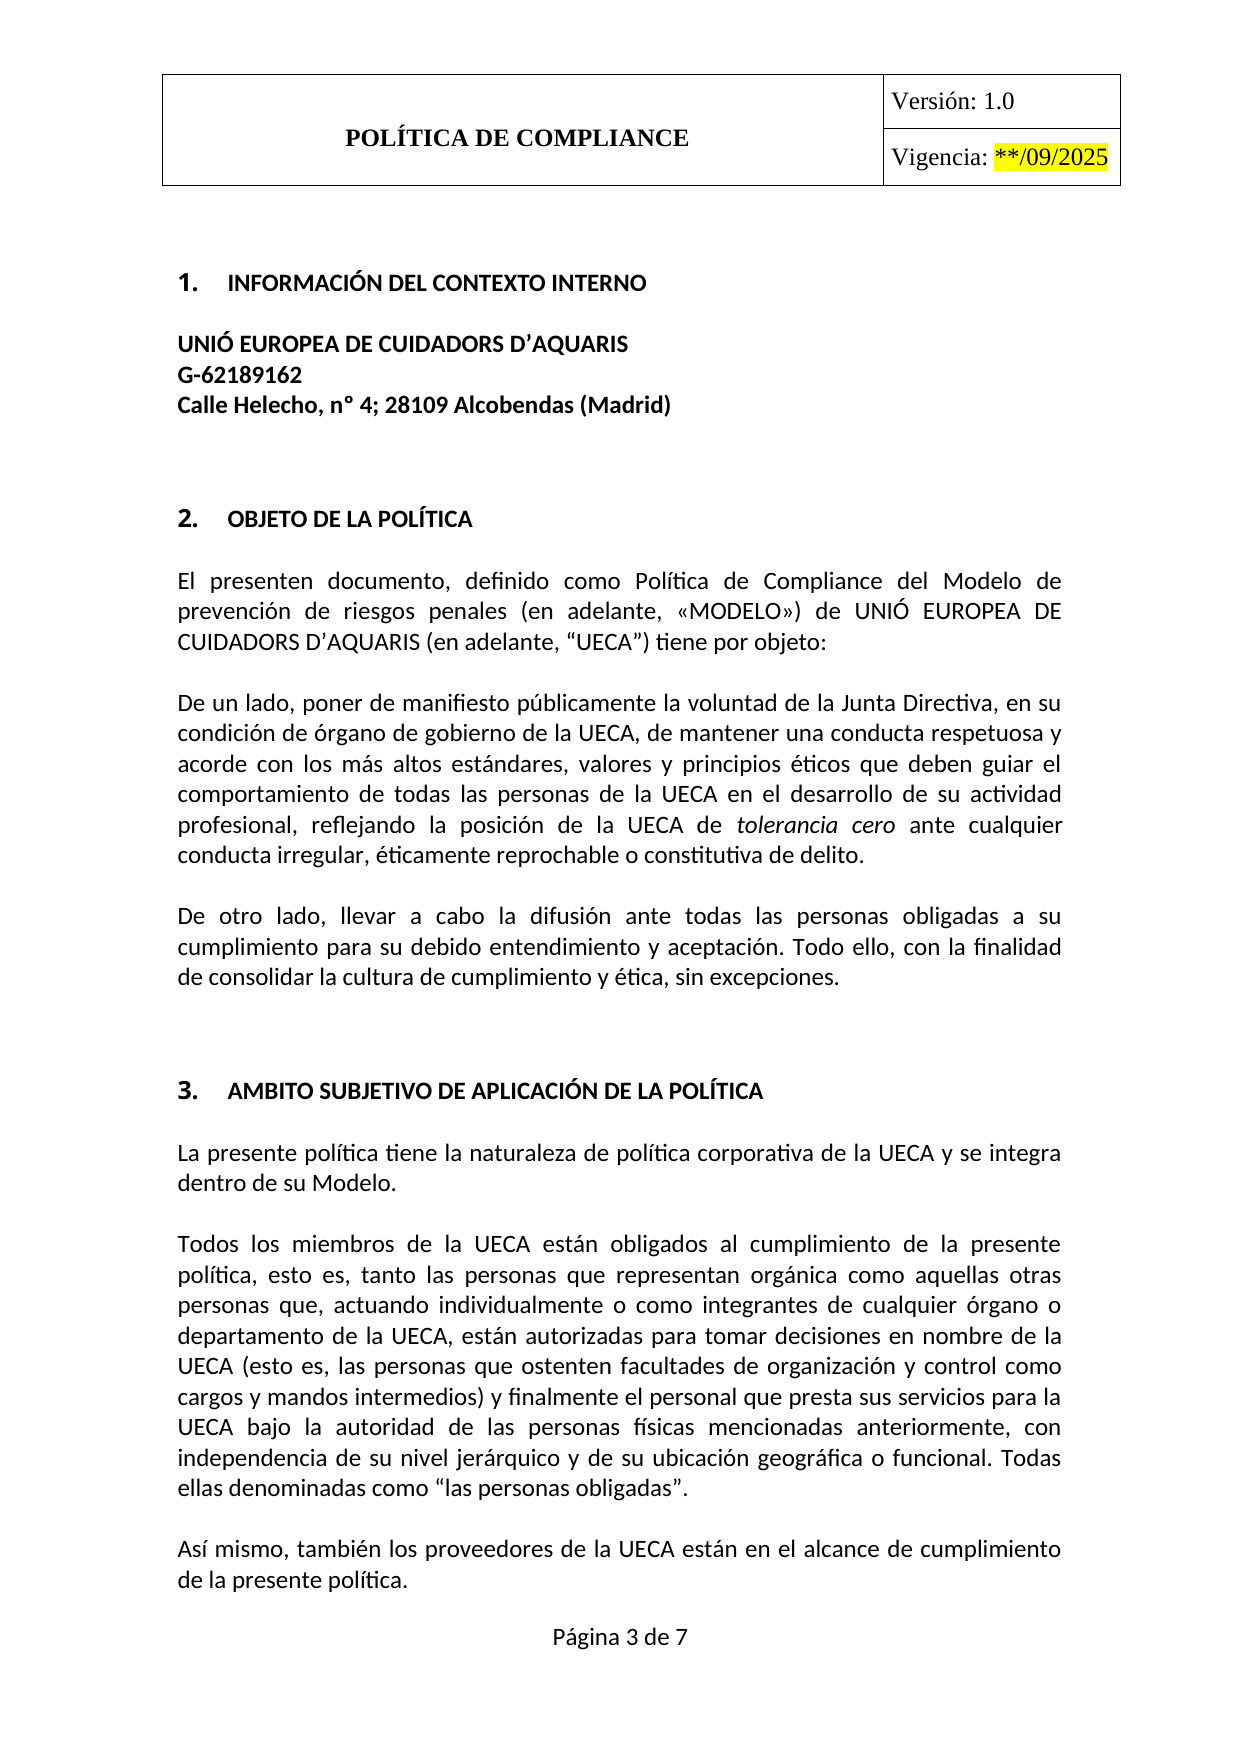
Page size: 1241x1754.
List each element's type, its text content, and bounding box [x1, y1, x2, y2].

subtitle INFORMACIÓN DEL CONTEXTO INTERNO [177, 264, 1063, 298]
subtitle OBJETO DE LA POLÍTICA [177, 501, 1063, 535]
text El presenten documento, definido como Política de Compliance del Modelo de prevención de riesgos penales (en adelante, «MODELO») de UNIÓ EUROPEA DE CUIDADORS D’AQUARIS (en adelante, “UECA”) tiene por objeto: [177, 565, 1063, 656]
text Todos los miembros de la UECA están obligados al cumplimiento de la presente política, esto es, tanto las personas que representan orgánica como aquellas otras personas que, actuando individualmente o como integrantes de cualquier órgano o departamento de la UECA, están autorizadas para tomar decisiones en nombre de la UECA (esto es, las personas que ostenten facultades de organización y control como cargos y mandos intermedios) y finalmente el personal que presta sus servicios para la UECA bajo la autoridad de las personas físicas mencionadas anteriormente, con independencia de su nivel jerárquico y de su ubicación geográfica o funcional. Todas ellas denominadas como “las personas obligadas”. [177, 1228, 1063, 1503]
text De un lado, poner de manifiesto públicamente la voluntad de la Junta Directiva, en su condición de órgano de gobierno de la UECA, de mantener una conducta respetuosa y acorde con los más altos estándares, valores y principios éticos que deben guiar el comportamiento de todas las personas de la UECA en el desarrollo de su actividad profesional, reflejando la posición de la UECA de tolerancia cero ante cualquier conducta irregular, éticamente reprochable o constitutiva de delito. [177, 687, 1063, 870]
text Así mismo, también los proveedores de la UECA están en el alcance de cumplimiento de la presente política. [177, 1533, 1063, 1594]
subtitle AMBITO SUBJETIVO DE APLICACIÓN DE LA POLÍTICA [177, 1073, 1063, 1107]
text Calle Helecho, nº 4; 28109 Alcobendas (Madrid) [177, 389, 1063, 420]
text G-62189162 [177, 359, 1063, 389]
text UNIÓ EUROPEA DE CUIDADORS D’AQUARIS [177, 328, 1063, 359]
text La presente política tiene la naturaleza de política corporativa de la UECA y se integra dentro de su Modelo. [177, 1137, 1063, 1198]
text De otro lado, llevar a cabo la difusión ante todas las personas obligadas a su cumplimiento para su debido entendimiento y aceptación. Todo ello, con la finalidad de consolidar la cultura de cumplimiento y ética, sin excepciones. [177, 901, 1063, 992]
